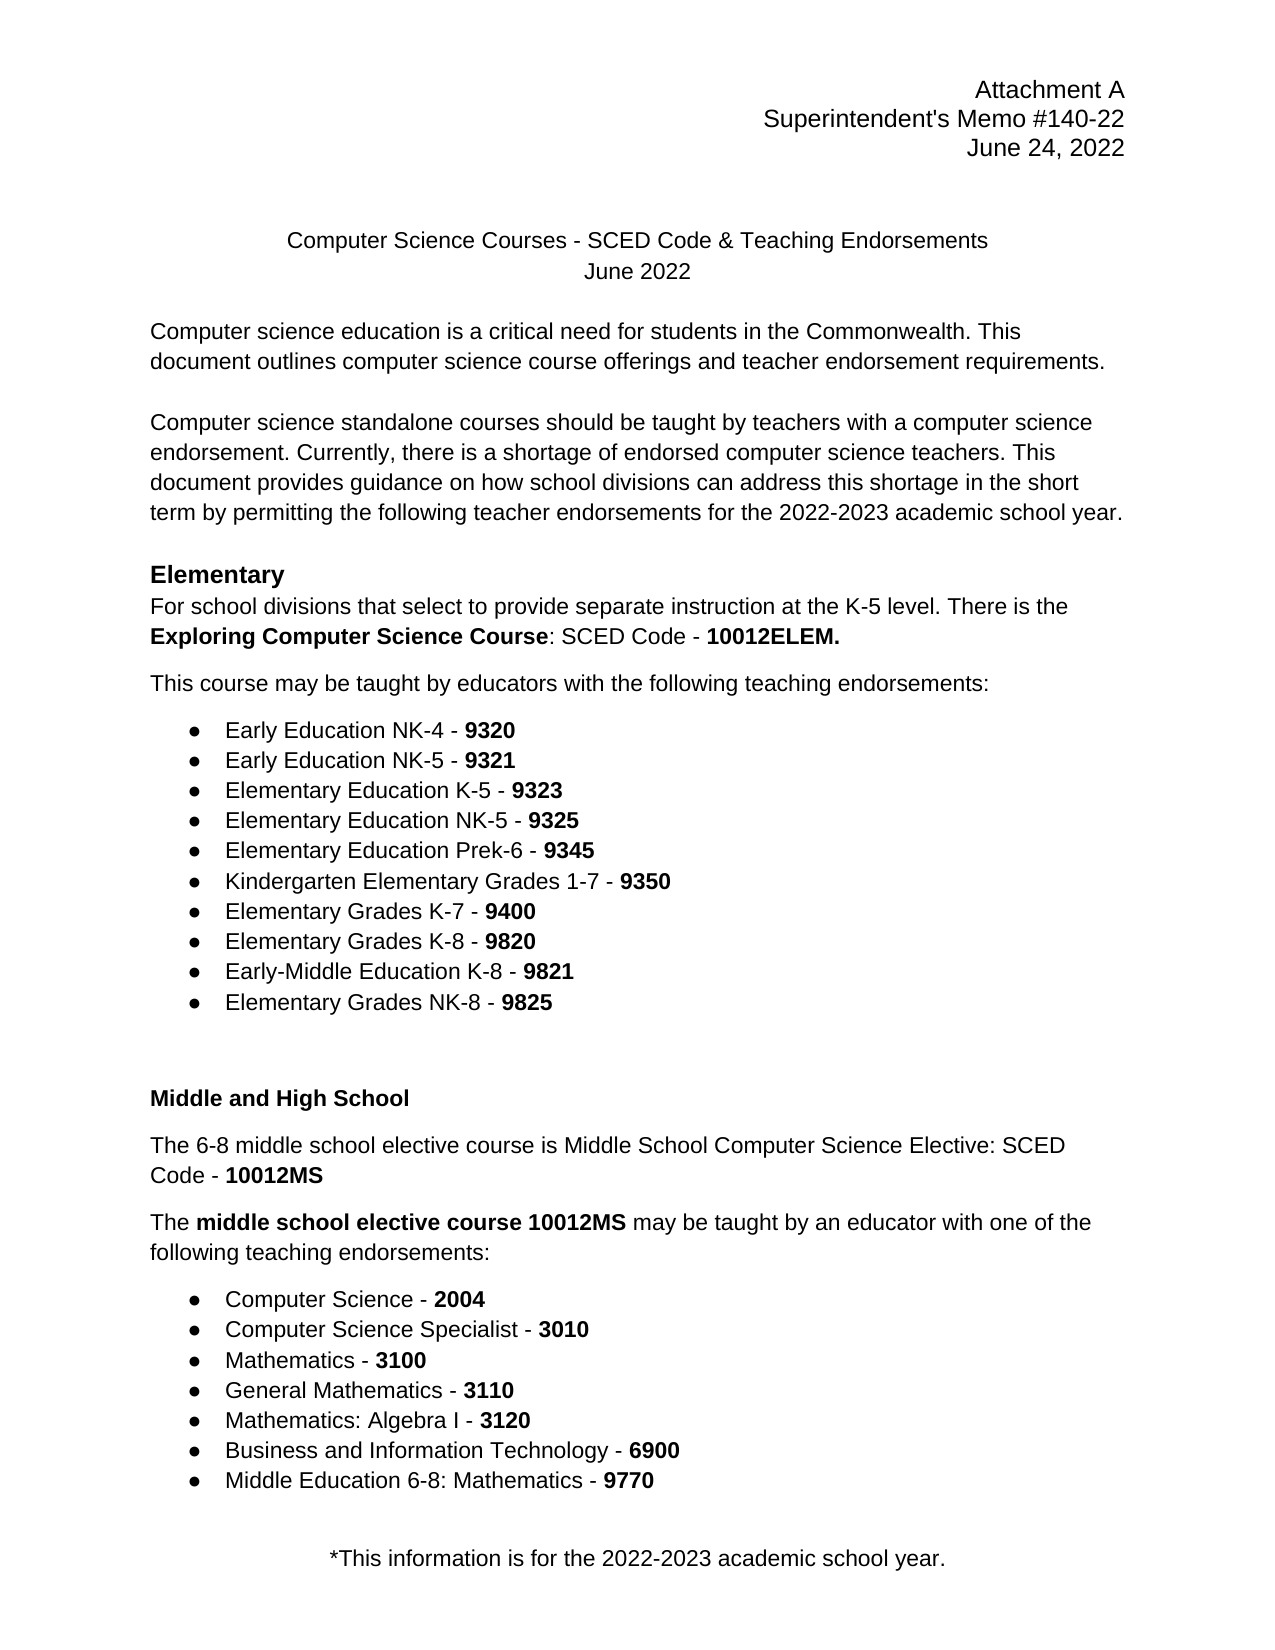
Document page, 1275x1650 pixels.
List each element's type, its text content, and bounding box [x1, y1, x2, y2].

list Mathematics: Algebra I - 3120 [187, 1407, 1125, 1433]
list Early Education NK-5 - 9321 [187, 747, 1125, 773]
list Elementary Education Prek-6 - 9345 [187, 837, 1125, 864]
text Computer science standalone courses should be taught by teachers with a computer science endorsement. Currently, there is a shortage of endorsed computer science teachers. This document provides guidance on how school divisions can address this shortage in the short term by permitting the following teacher endorsements for the 2022-2023 academic school year. [150, 409, 1125, 526]
list Business and Information Technology - 6900 [187, 1437, 1125, 1463]
list Elementary Education K-5 - 9323 [187, 777, 1125, 803]
list Mathematics - 3100 [187, 1347, 1125, 1373]
list General Mathematics - 3110 [187, 1377, 1125, 1403]
text For school divisions that select to provide separate instruction at the K-5 level. There is the Exploring Computer Science Course: SCED Code - 10012ELEM. [150, 593, 1125, 649]
list Kindergarten Elementary Grades 1-7 - 9350 [187, 868, 1125, 894]
list Computer Science - 2004 [187, 1286, 1125, 1312]
list Middle Education 6-8: Mathematics - 9770 [187, 1467, 1125, 1494]
text June 2022 [150, 258, 1125, 284]
text This course may be taught by educators with the following teaching endorsements: [150, 670, 1125, 696]
text Computer science education is a critical need for students in the Commonwealth. This document outlines computer science course offerings and teacher endorsement requirements. [150, 318, 1125, 374]
list Early Education NK-4 - 9320 [187, 717, 1125, 743]
list Elementary Grades NK-8 - 9825 [187, 988, 1125, 1015]
text The 6-8 middle school elective course is Middle School Computer Science Elective: SCED Code - 10012MS [150, 1132, 1125, 1188]
text Middle and High School [150, 1085, 1125, 1111]
text The middle school elective course 10012MS may be taught by an educator with one of the following teaching endorsements: [150, 1209, 1125, 1266]
text Computer Science Courses - SCED Code & Teaching Endorsements [150, 227, 1125, 254]
list Elementary Education NK-5 - 9325 [187, 807, 1125, 834]
list Early-Middle Education K-8 - 9821 [187, 958, 1125, 985]
list Elementary Grades K-7 - 9400 [187, 898, 1125, 924]
text Elementary [150, 560, 1125, 588]
list Elementary Grades K-8 - 9820 [187, 928, 1125, 954]
list Computer Science Specialist - 3010 [187, 1316, 1125, 1343]
